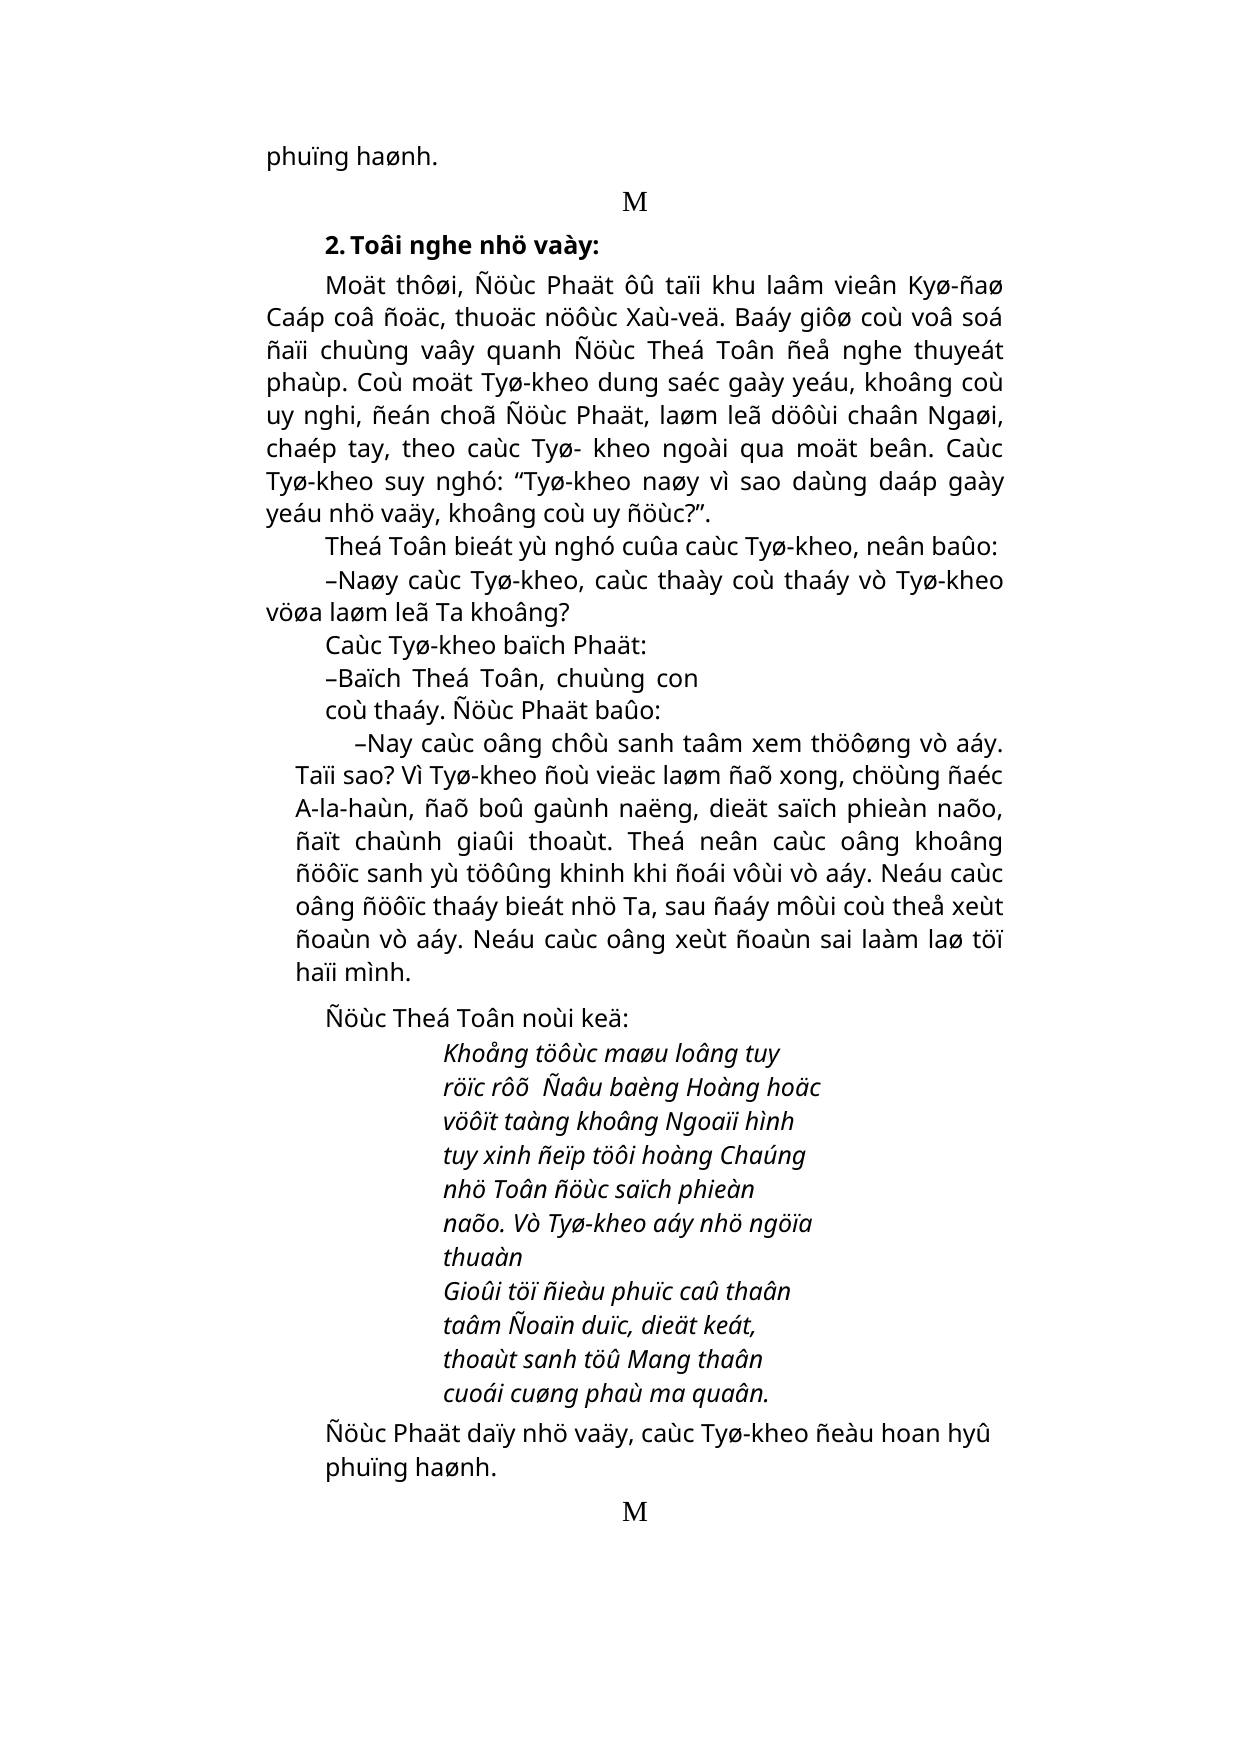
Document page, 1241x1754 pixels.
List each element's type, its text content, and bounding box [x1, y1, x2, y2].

text Moät thôøi, Ñöùc Phaät ôû taïi khu laâm vieân Kyø-ñaø Caáp coâ ñoäc, thuoäc nöôùc Xaù-veä. Baáy giôø coù voâ soá ñaïi chuùng vaây quanh Ñöùc Theá Toân ñeå nghe thuyeát phaùp. Coù moät Tyø-kheo dung saéc gaày yeáu, khoâng coù uy nghi, ñeán choã Ñöùc Phaät, laøm leã döôùi chaân Ngaøi, chaép tay, theo caùc Tyø- kheo ngoài qua moät beân. Caùc Tyø-kheo suy nghó: “Tyø-kheo naøy vì sao daùng daáp gaày yeáu nhö vaäy, khoâng coù uy ñöùc?”. [266, 268, 1005, 530]
subtitle Toâi nghe nhö vaày: [324, 227, 1065, 262]
text Caùc Tyø-kheo baïch Phaät: [325, 629, 1065, 661]
text Ñöùc Phaät daïy nhö vaäy, caùc Tyø-kheo ñeàu hoan hyû phuïng haønh. [325, 1415, 1065, 1483]
text Ñöùc Theá Toân noùi keä: [325, 1001, 1065, 1035]
subtitle M [204, 1494, 1065, 1528]
text Gioûi töï ñieàu phuïc caû thaân taâm Ñoaïn duïc, dieät keát, thoaùt sanh töû Mang thaân cuoái cuøng phaù ma quaân. [443, 1274, 808, 1410]
subtitle M [204, 184, 1065, 217]
text Khoång töôùc maøu loâng tuy röïc rôõ Ñaâu baèng Hoàng hoäc vöôït taàng khoâng Ngoaïi hình tuy xinh ñeïp töôi hoàng Chaúng nhö Toân ñöùc saïch phieàn naõo. Vò Tyø-kheo aáy nhö ngöïa thuaàn [443, 1035, 823, 1274]
text –Baïch Theá Toân, chuùng con coù thaáy. Ñöùc Phaät baûo: [325, 661, 699, 726]
text –Naøy caùc Tyø-kheo, caùc thaày coù thaáy vò Tyø-kheo vöøa laøm leã Ta khoâng? [266, 562, 1005, 629]
text phuïng haønh. [266, 138, 1065, 172]
text –Nay caùc oâng chôù sanh taâm xem thöôøng vò aáy. Taïi sao? Vì Tyø-kheo ñoù vieäc laøm ñaõ xong, chöùng ñaéc A-la-haùn, ñaõ boû gaùnh naëng, dieät saïch phieàn naõo, ñaït chaùnh giaûi thoaùt. Theá neân caùc oâng khoâng ñöôïc sanh yù töôûng khinh khi ñoái vôùi vò aáy. Neáu caùc oâng ñöôïc thaáy bieát nhö Ta, sau ñaáy môùi coù theå xeùt ñoaùn vò aáy. Neáu caùc oâng xeùt ñoaùn sai laàm laø töï haïi mình. [295, 727, 1004, 988]
text Theá Toân bieát yù nghó cuûa caùc Tyø-kheo, neân baûo: [325, 530, 1065, 562]
